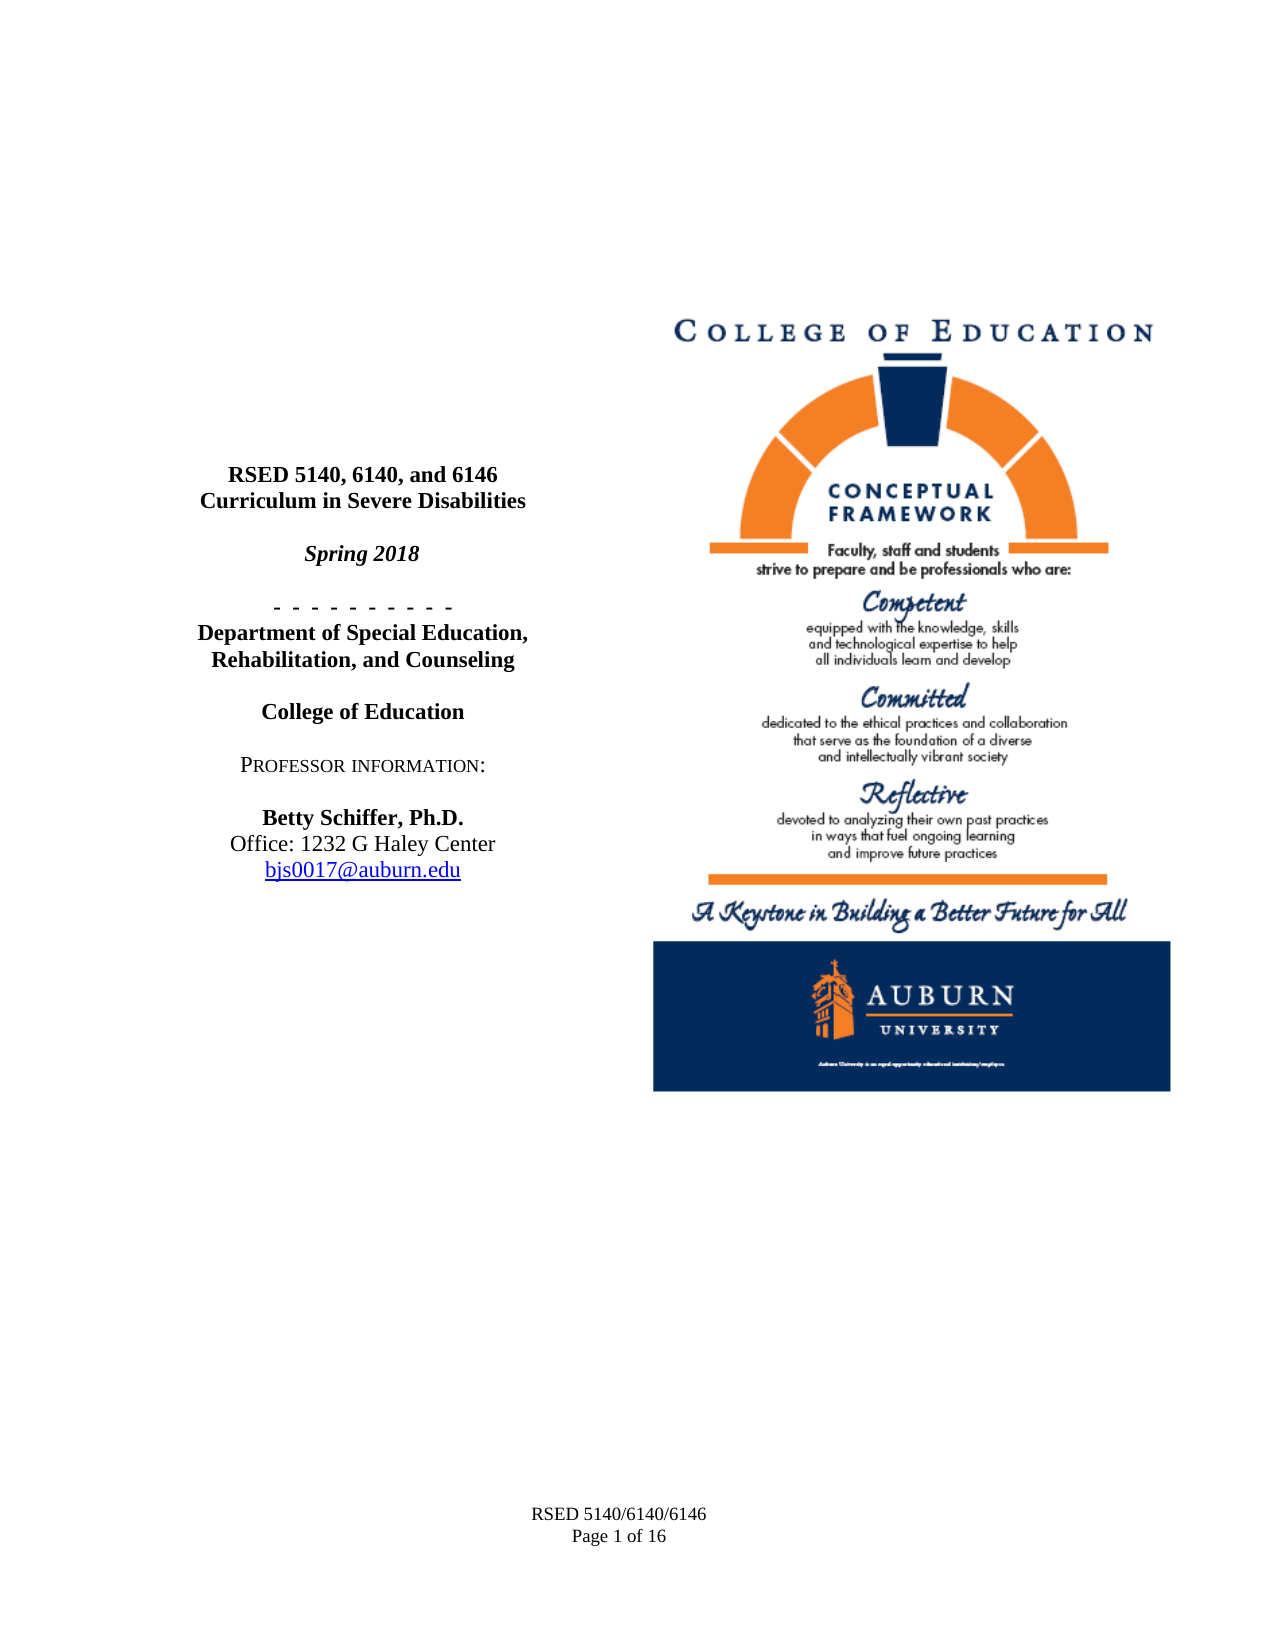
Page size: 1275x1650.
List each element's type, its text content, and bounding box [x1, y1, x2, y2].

table_header RSED 5140, 6140, and 6146 Curriculum in Severe Disabilities Spring 2018 - - - - - - - - - - Department of Special Education, Rehabilitation, and Counseling College of Education Professor information: Betty Schiffer, Ph.D. Office: 1232 G Haley Center bjs0017@auburn.edu [96, 150, 630, 1253]
table_header [630, 150, 1192, 1253]
